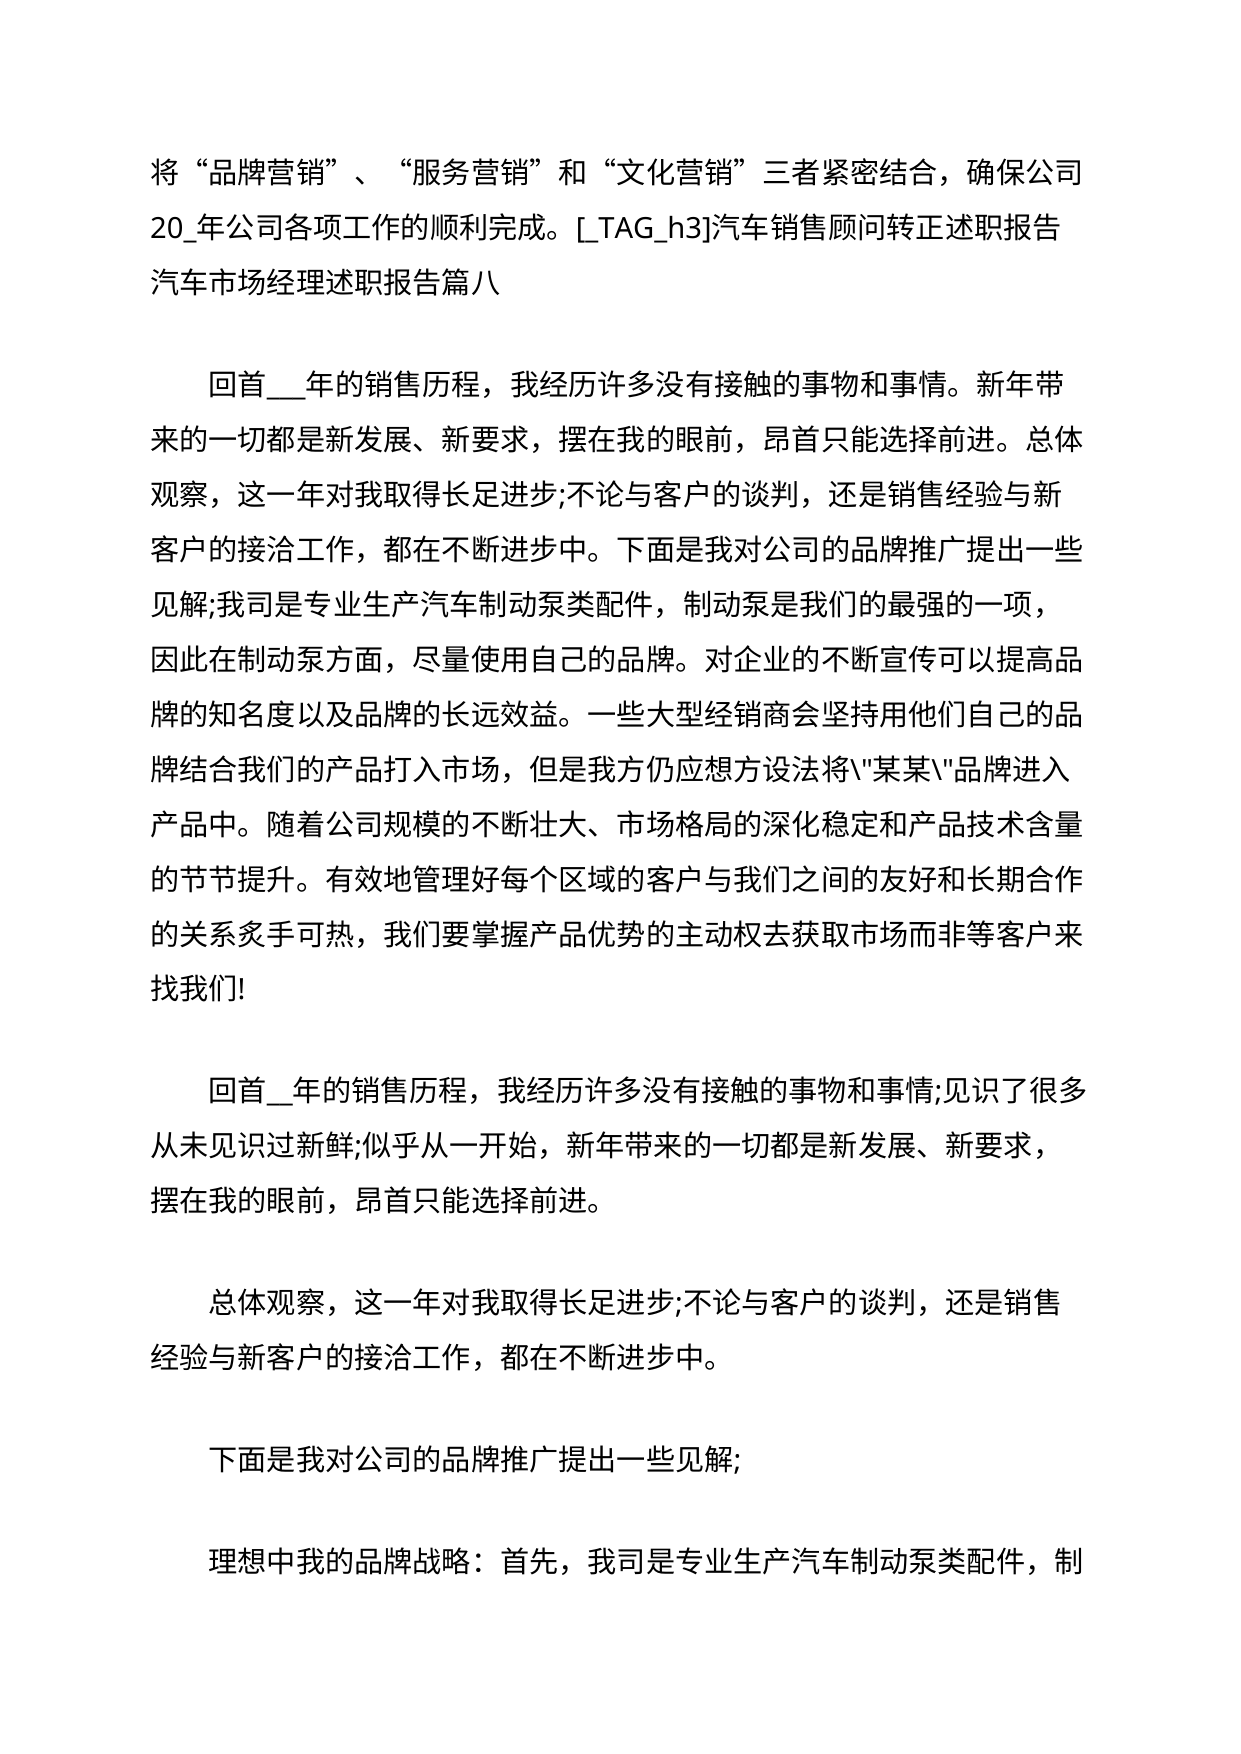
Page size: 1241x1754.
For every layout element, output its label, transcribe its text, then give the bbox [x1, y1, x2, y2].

text 总体观察，这一年对我取得长足进步;不论与客户的谈判，还是销售经验与新客户的接洽工作，都在不断进步中。 [150, 1280, 1090, 1377]
text 回首___年的销售历程，我经历许多没有接触的事物和事情。新年带来的一切都是新发展、新要求，摆在我的眼前，昂首只能选择前进。总体观察，这一年对我取得长足进步;不论与客户的谈判，还是销售经验与新客户的接洽工作，都在不断进步中。下面是我对公司的品牌推广提出一些见解;我司是专业生产汽车制动泵类配件，制动泵是我们的最强的一项，因此在制动泵方面，尽量使用自己的品牌。对企业的不断宣传可以提高品牌的知名度以及品牌的长远效益。一些大型经销商会坚持用他们自己的品牌结合我们的产品打入市场，但是我方仍应想方设法将\"某某\"品牌进入产品中。随着公司规模的不断壮大、市场格局的深化稳定和产品技术含量的节节提升。有效地管理好每个区域的客户与我们之间的友好和长期合作的关系炙手可热，我们要掌握产品优势的主动权去获取市场而非等客户来找我们! [150, 362, 1090, 1008]
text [150, 150, 1090, 302]
text 回首__年的销售历程，我经历许多没有接触的事物和事情;见识了很多从未见识过新鲜;似乎从一开始，新年带来的一切都是新发展、新要求，摆在我的眼前，昂首只能选择前进。 [150, 1068, 1090, 1220]
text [150, 1538, 1090, 1581]
text 下面是我对公司的品牌推广提出一些见解; [150, 1436, 1090, 1479]
